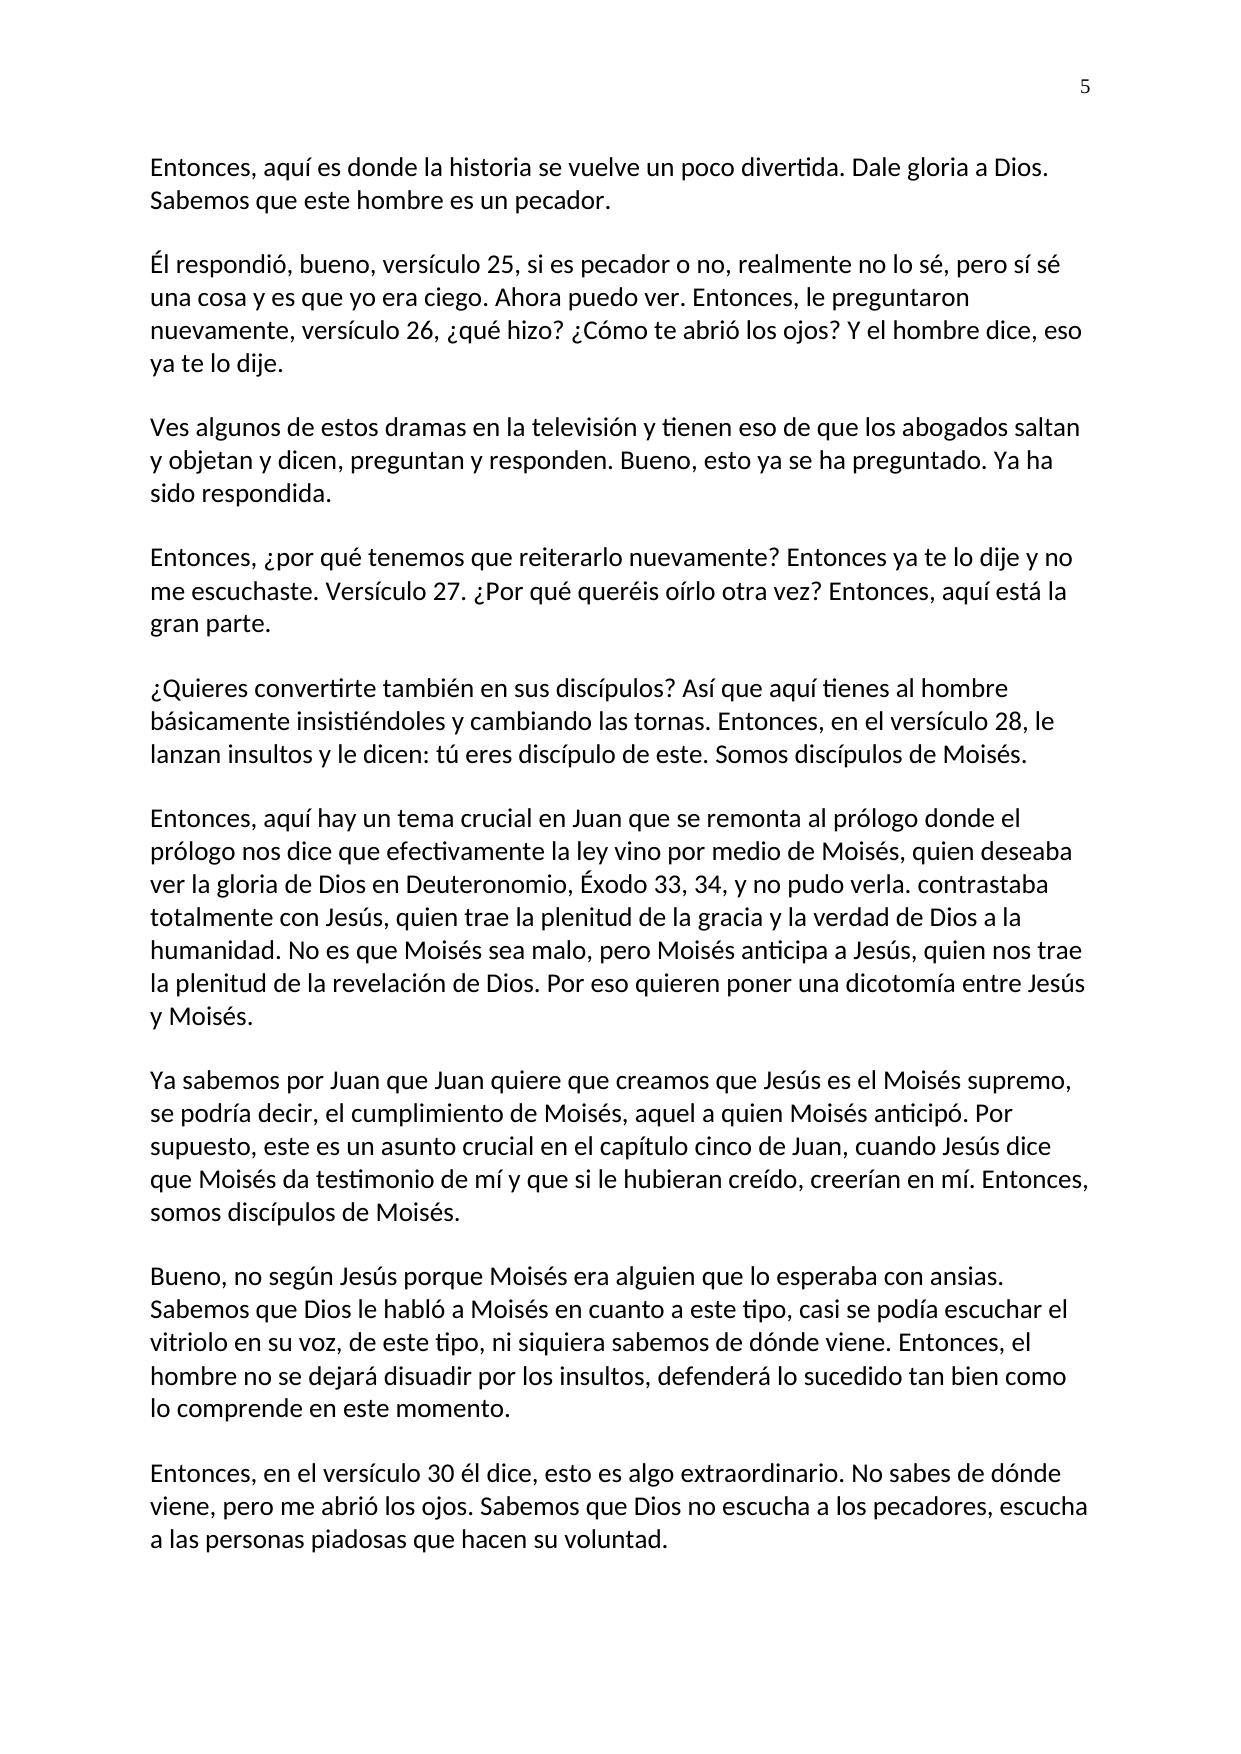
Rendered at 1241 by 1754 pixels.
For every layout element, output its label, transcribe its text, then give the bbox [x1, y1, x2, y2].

text ¿Quieres convertirte también en sus discípulos? Así que aquí tienes al hombre básicamente insistiéndoles y cambiando las tornas. Entonces, en el versículo 28, le lanzan insultos y le dicen: tú eres discípulo de este. Somos discípulos de Moisés. [150, 671, 1090, 770]
text Él respondió, bueno, versículo 25, si es pecador o no, realmente no lo sé, pero sí sé una cosa y es que yo era ciego. Ahora puedo ver. Entonces, le preguntaron nuevamente, versículo 26, ¿qué hizo? ¿Cómo te abrió los ojos? Y el hombre dice, eso ya te lo dije. [150, 247, 1090, 379]
text Entonces, aquí es donde la historia se vuelve un poco divertida. Dale gloria a Dios. Sabemos que este hombre es un pecador. [150, 150, 1090, 216]
text Entonces, ¿por qué tenemos que reiterarlo nuevamente? Entonces ya te lo dije y no me escuchaste. Versículo 27. ¿Por qué queréis oírlo otra vez? Entonces, aquí está la gran parte. [150, 541, 1090, 640]
text Bueno, no según Jesús porque Moisés era alguien que lo esperaba con ansias. Sabemos que Dios le habló a Moisés en cuanto a este tipo, casi se podía escuchar el vitriolo en su voz, de este tipo, ni siquiera sabemos de dónde viene. Entonces, el hombre no se dejará disuadir por los insultos, defenderá lo sucedido tan bien como lo comprende en este momento. [150, 1259, 1090, 1425]
text Ya sabemos por Juan que Juan quiere que creamos que Jesús es el Moisés supremo, se podría decir, el cumplimiento de Moisés, aquel a quien Moisés anticipó. Por supuesto, este es un asunto crucial en el capítulo cinco de Juan, cuando Jesús dice que Moisés da testimonio de mí y que si le hubieran creído, creerían en mí. Entonces, somos discípulos de Moisés. [150, 1063, 1090, 1228]
text Ves algunos de estos dramas en la televisión y tienen eso de que los abogados saltan y objetan y dicen, preguntan y responden. Bueno, esto ya se ha preguntado. Ya ha sido respondida. [150, 410, 1090, 509]
text Entonces, aquí hay un tema crucial en Juan que se remonta al prólogo donde el prólogo nos dice que efectivamente la ley vino por medio de Moisés, quien deseaba ver la gloria de Dios en Deuteronomio, Éxodo 33, 34, y no pudo verla. contrastaba totalmente con Jesús, quien trae la plenitud de la gracia y la verdad de Dios a la humanidad. No es que Moisés sea malo, pero Moisés anticipa a Jesús, quien nos trae la plenitud de la revelación de Dios. Por eso quieren poner una dicotomía entre Jesús y Moisés. [150, 801, 1090, 1032]
text Entonces, en el versículo 30 él dice, esto es algo extraordinario. No sabes de dónde viene, pero me abrió los ojos. Sabemos que Dios no escucha a los pecadores, escucha a las personas piadosas que hacen su voluntad. [150, 1456, 1090, 1555]
